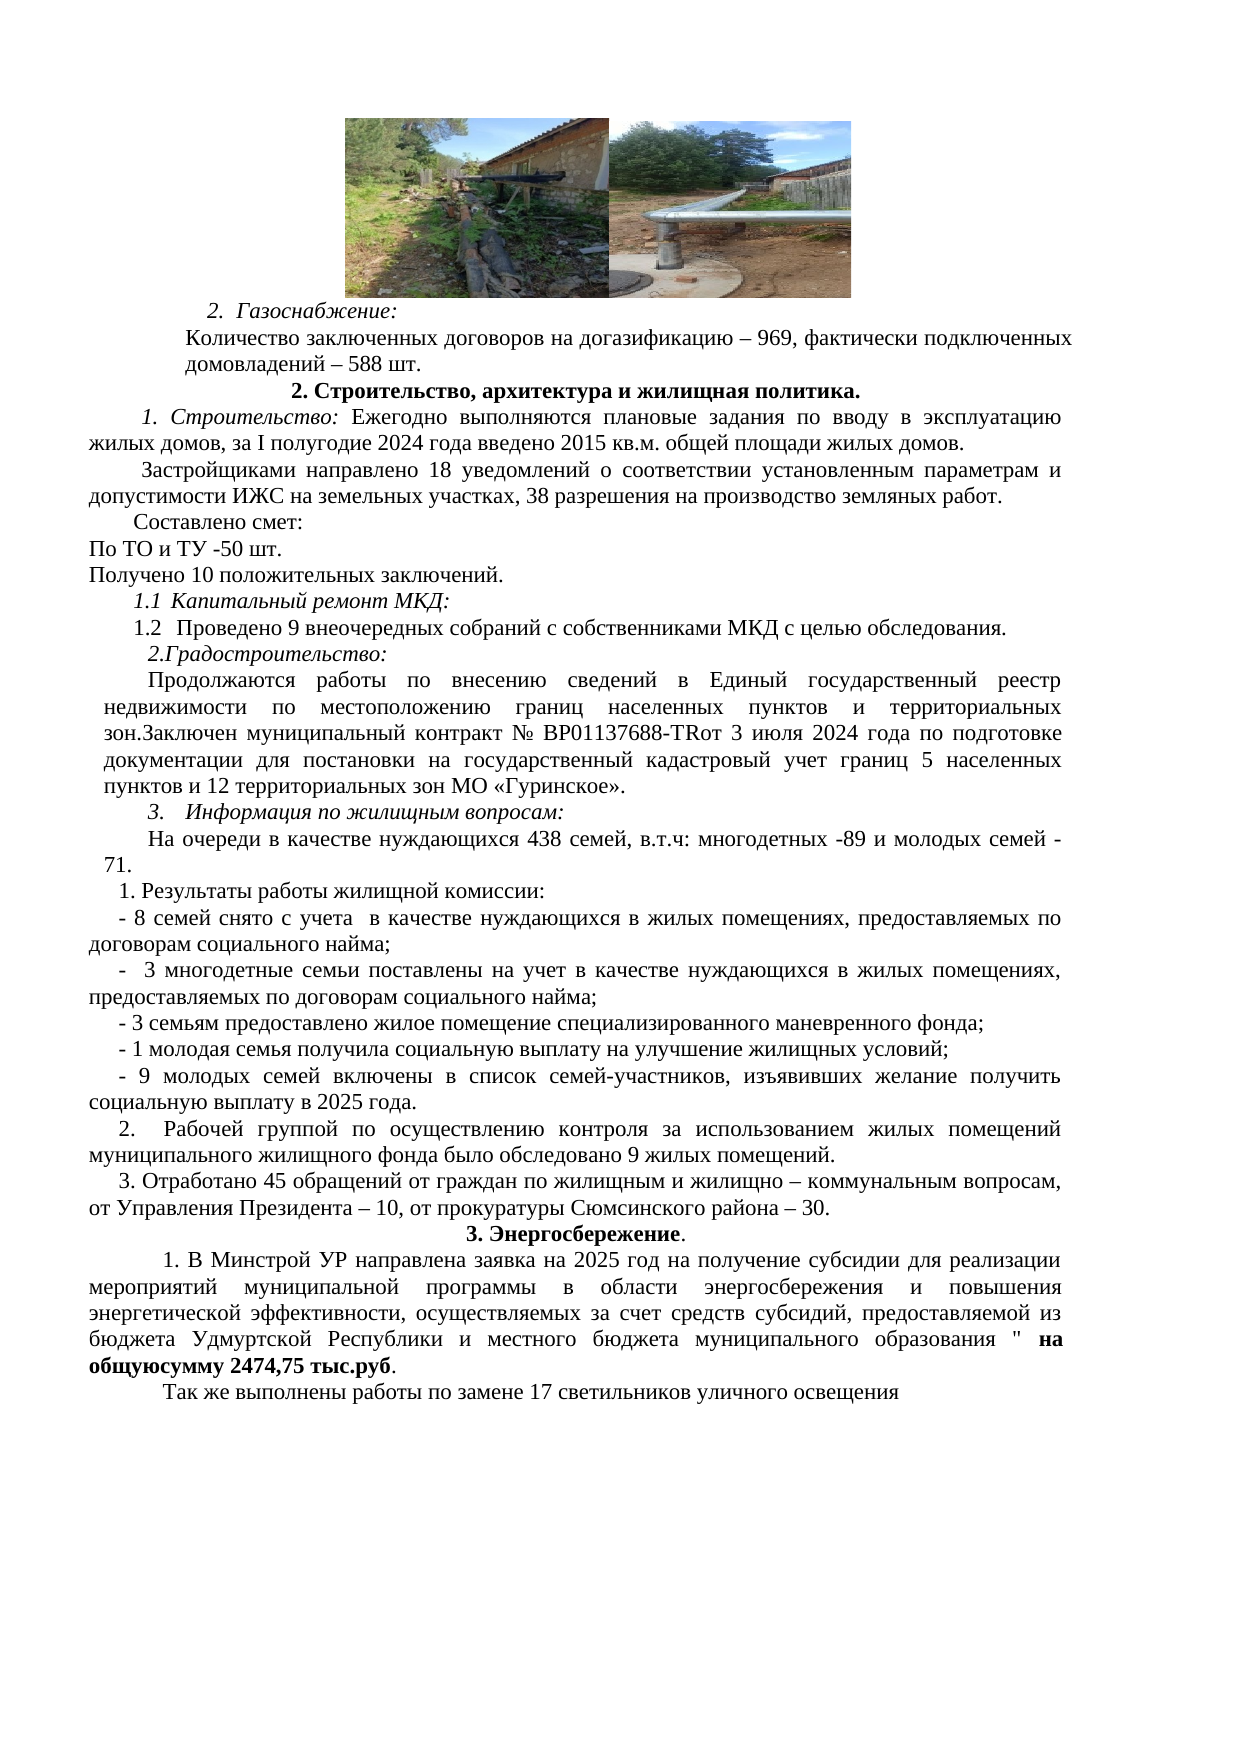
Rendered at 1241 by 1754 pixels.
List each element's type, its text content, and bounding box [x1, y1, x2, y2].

list Информация по жилищным вопросам: [148, 798, 1063, 825]
text 3. Энергосбережение. [89, 1220, 1063, 1246]
list 2. Рабочей группой по осуществлению контроля за использованием жилых помещений муниципального жилищного фонда было обследовано 9 жилых помещений. [89, 1114, 1063, 1167]
list Капитальный ремонт МКД: [133, 587, 1063, 614]
text - 3 семьям предоставлено жилое помещение специализированного маневренного фонда; [89, 1009, 1063, 1036]
text Получено 10 положительных заключений. [89, 561, 1063, 587]
text - 8 семей снято с учета в качестве нуждающихся в жилых помещениях, предоставляемых по договорам социального найма; [89, 904, 1063, 956]
text - 9 молодых семей включены в список семей-участников, изъявивших желание получить социальную выплату в 2025 года. [89, 1062, 1063, 1114]
text Так же выполнены работы по замене 17 светильников уличного освещения [89, 1378, 1063, 1404]
text Количество заключенных договоров на догазификацию – 969, фактически подключенных домовладений – 588 шт. [185, 324, 1074, 377]
text 2.Градостроительство: [103, 640, 1063, 667]
text 1. Результаты работы жилищной комиссии: [89, 877, 1063, 904]
text На очереди в качестве нуждающихся 438 семей, в.т.ч: многодетных -89 и молодых семей - 71. [103, 825, 1063, 877]
list Газоснабжение: [185, 298, 1074, 324]
text - 1 молодая семья получила социальную выплату на улучшение жилищных условий; [89, 1036, 1063, 1062]
text Застройщиками направлено 18 уведомлений о соответствии установленным параметрам и допустимости ИЖС на земельных участках, 38 разрешения на производство земляных работ. [89, 456, 1063, 508]
text Составлено смет: [89, 508, 1063, 535]
picture [345, 118, 852, 298]
text По ТО и ТУ -50 шт. [89, 535, 1063, 561]
text Продолжаются работы по внесению сведений в Единый государственный реестр недвижимости по местоположению границ населенных пунктов и территориальных зон.Заключен муниципальный контракт № ВР01137688-ТRот 3 июля 2024 года по подготовке документации для постановки на государственный кадастровый учет границ 5 населенных пунктов и 12 территориальных зон МО «Гуринское». [103, 667, 1063, 798]
text 1. В Минстрой УР направлена заявка на 2025 год на получение субсидии для реализации мероприятий муниципальной программы в области энергосбережения и повышения энергетической эффективности, осуществляемых за счет средств субсидий, предоставляемой из бюджета Удмуртской Республики и местного бюджета муниципального образования " на общуюсумму 2474,75 тыс.руб. [89, 1246, 1063, 1378]
list Проведено 9 внеочередных собраний с собственниками МКД с целью обследования. [133, 614, 1063, 640]
text 2. Строительство, архитектура и жилищная политика. [89, 377, 1063, 403]
text 1. Строительство: Ежегодно выполняются плановые задания по вводу в эксплуатацию жилых домов, за I полугодие 2024 года введено 2015 кв.м. общей площади жилых домов. [89, 403, 1063, 456]
text - 3 многодетные семьи поставлены на учет в качестве нуждающихся в жилых помещениях, предоставляемых по договорам социального найма; [89, 956, 1063, 1009]
list 3. Отработано 45 обращений от граждан по жилищным и жилищно – коммунальным вопросам, от Управления Президента – 10, от прокуратуры Сюмсинского района – 30. [89, 1167, 1063, 1220]
